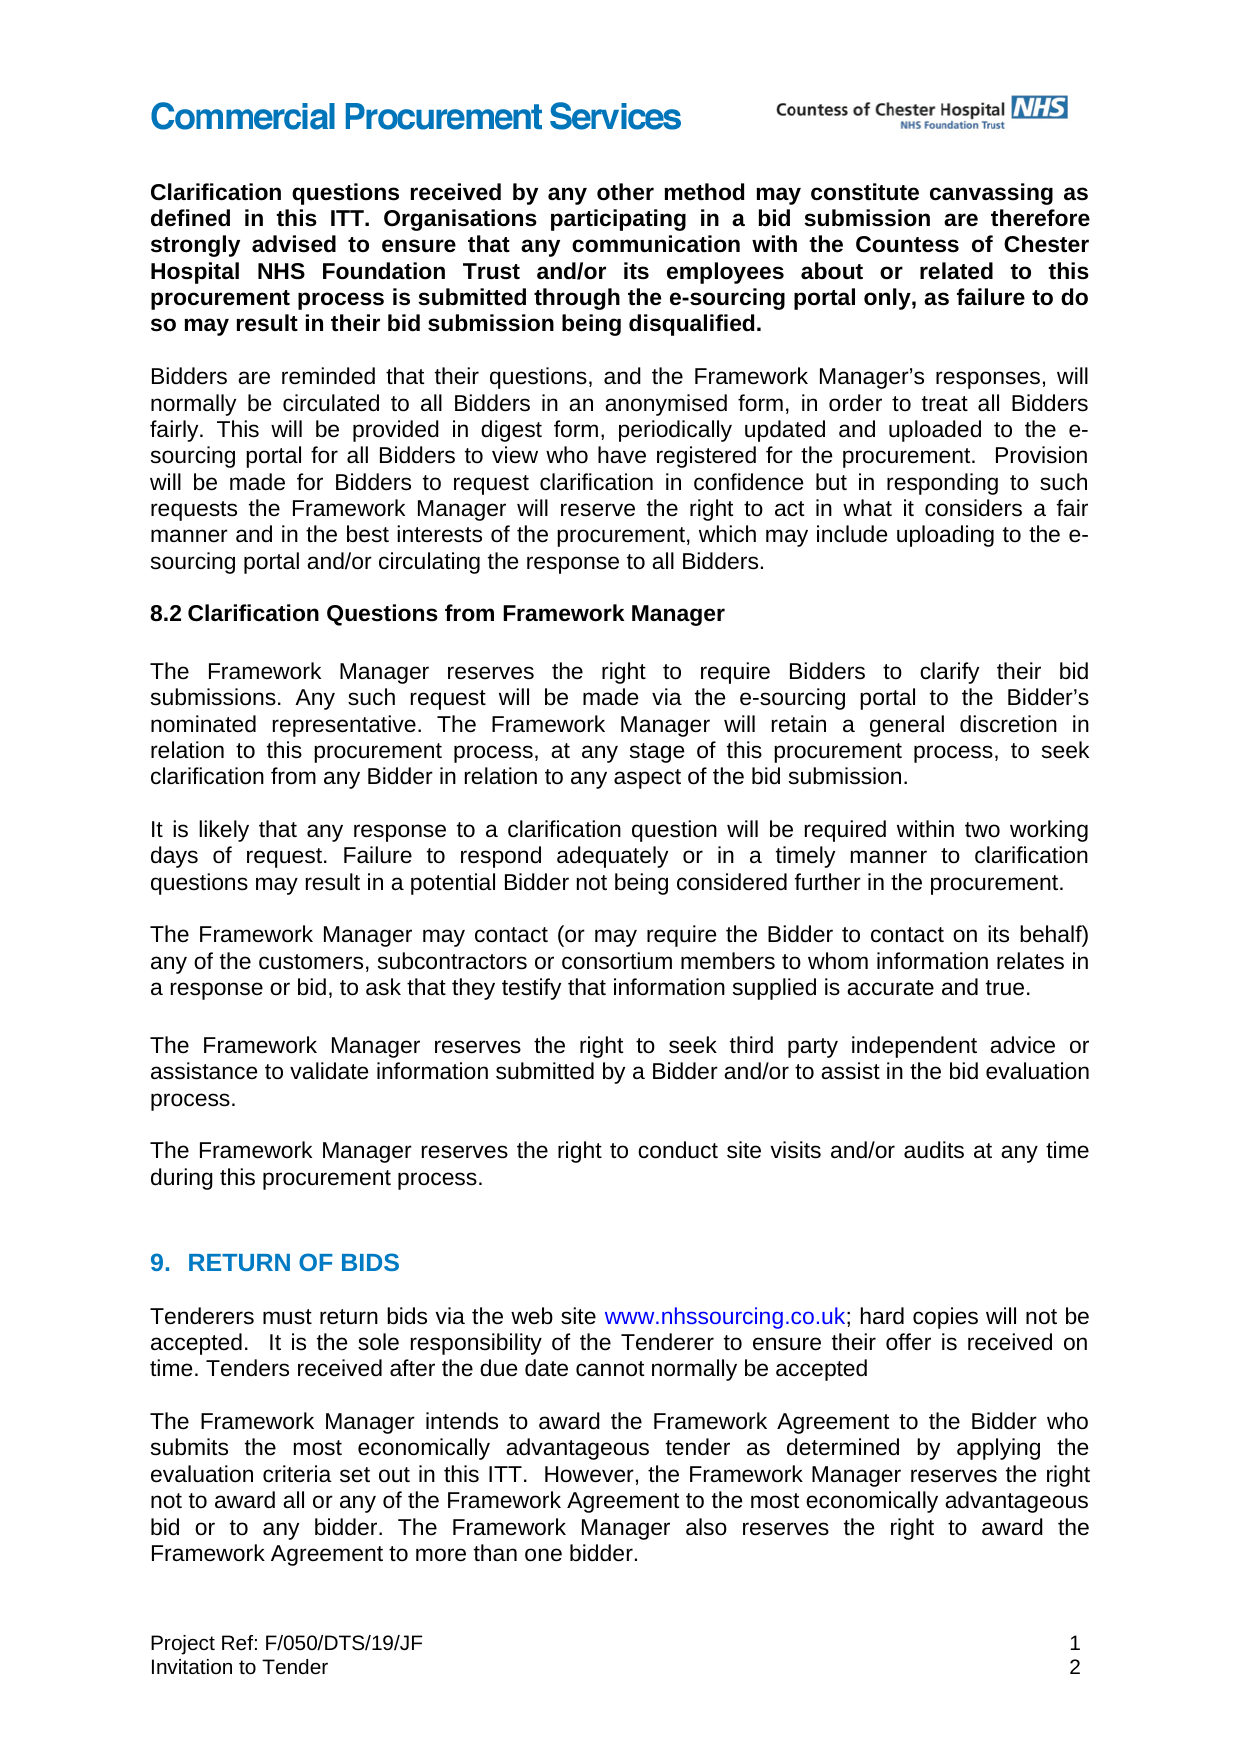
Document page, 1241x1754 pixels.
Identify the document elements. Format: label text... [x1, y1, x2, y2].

text The Framework Manager may contact (or may require the Bidder to contact on its behalf) any of the customers, subcontractors or consortium members to whom infoation relates in a response or bid, to ask that they testify that infoation supplied is accurate and true. [150, 921, 1090, 1001]
subtitle The Framework Manager reserves the right to conduct site visits and/or audits at any time during this procurement process. [150, 1137, 1090, 1190]
text The Framework Manager reserves the right to require Bidders to clarify their bid submissions. Any such request will be made via the e-sourcing portal to the Bidder’s nominated representative. The Framework Manager will retain a general discretion in relation to this procurement process, at any stage of this procurement process, to seek clarification from any Bidder in relation to any act of the bid submission. [150, 658, 1090, 790]
text Clarification questions received by any other method may constitute canvassing as defined in this ITT. Organisations participating in a bid submission are therefore strongly advised to ensure that any communication with the Countess of Chester Hospital NHS Foundation Trust and/or its employees about or related to this procurement process is submitted through the e-sourcing portal only, as failure to do so may result in their bid submission being disqualified. [150, 179, 1090, 337]
text Bidders are reminded that their questions, and the Framework Manager’s responses, will normally be circulated to all Bidders in an anonymised form, in order to treat all Bidders fairly. This will be provided in digest form, periodically updated and uploaded to the e-sourcing portal for all Bidders to view who have registered for the procurement. Provision will be made for Bidders to request clarification in confidence but in responding to such requests the Framework Manager will reserve the right to act in what it considers a fair manner and in the best interests of the procurement, which may include uploading to the e-sourcing portal and/or circulating the response to all Bidders. [150, 363, 1090, 574]
picture [150, 75, 1091, 153]
text It is likely that any response to a clarification question will be required within two working days of request. Failure to respond adequately or in a timely manner to clarification questions may result in a potential Bidder not being considered further in the procurement. [150, 816, 1090, 895]
list RETURN OF BIDS [150, 1247, 1090, 1276]
text Tenderers must return bids via the web site www.nhssourcing.co.uk; hard copies will not be accepted. It is the sole responsibility of the Tenderer to ensure their offer is received on time. Tenders received after the due date cannot normally be accepted [150, 1303, 1090, 1382]
list Clarification Questions from Framework Manager [150, 600, 1090, 627]
subtitle The Framework Manager reserves the right to seek third party independent advice or assistance to validate infoation submitted by a Bidder and/or to assist in the bid evaluation process. [150, 1032, 1090, 1111]
text The Framework Manager intends to award the Framework Agreement to the Bidder who submits the most economically advantageous tender as determined by applying the evaluation criteria set out in this ITT. However, the Framework Manager reserves the right not to award all or any of the Framework Agreement to the most economically advantageous bid or to any bidder. The Framework Manager also reserves the right to award the Framework Agreement to more than one bidder. [150, 1408, 1090, 1566]
